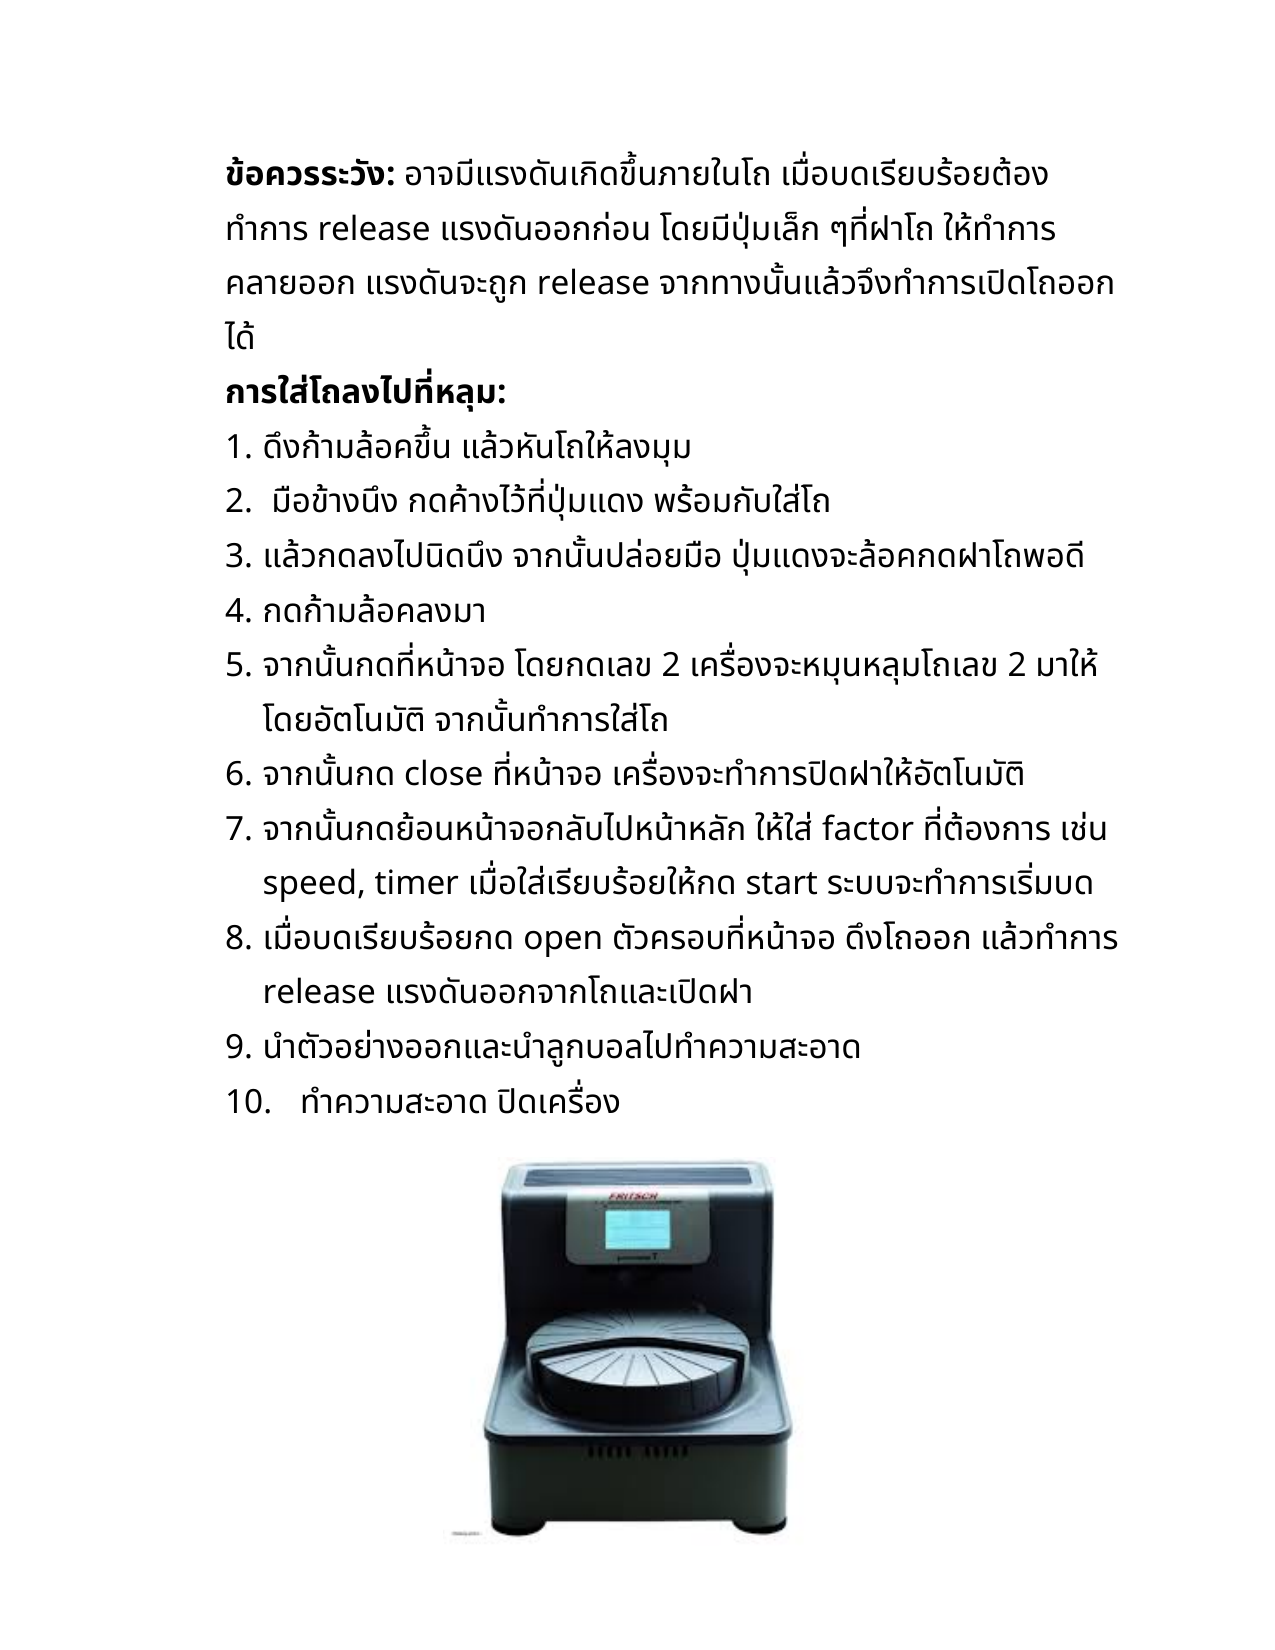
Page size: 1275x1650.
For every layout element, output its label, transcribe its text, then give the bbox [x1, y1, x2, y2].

list ข้อควรระวัง: อาจมีแรงดันเกิดขึ้นภายในโถ เมื่อบดเรียบร้อยต้องทำการ release แรงดันออกก่อน โดยมีปุ่มเล็ก ๆที่ฝาโถ ให้ทำการคลายออก แรงดันจะถูก release จากทางนั้นแล้วจึงทำการเปิดโถออกได้ [225, 150, 1125, 364]
list ทำความสะอาด ปิดเครื่อง [225, 1077, 1125, 1128]
list จากนั้นกดที่หน้าจอ โดยกดเลข 2 เครื่องจะหมุนหลุมโถเลข 2 มาให้โดยอัตโนมัติ จากนั้นทำการใส่โถ [225, 641, 1125, 746]
list แล้วกดลงไปนิดนึง จากนั้นปล่อยมือ ปุ่มแดงจะล้อคกดฝาโถพอดี [225, 532, 1125, 582]
list มือข้างนึง กดค้างไว้ที่ปุ่มแดง พร้อมกับใส่โถ [225, 477, 1125, 528]
list กดก้ามล้อคลงมา [225, 586, 1125, 637]
list เมื่อบดเรียบร้อยกด open ตัวครอบที่หน้าจอ ดึงโถออก แล้วทำการ release แรงดันออกจากโถและเปิดฝา [225, 914, 1125, 1019]
list จากนั้นกด close ที่หน้าจอ เครื่องจะทำการปิดฝาให้อัตโนมัติ [225, 750, 1125, 801]
picture [443, 1157, 833, 1546]
list จากนั้นกดย้อนหน้าจอกลับไปหน้าหลัก ให้ใส่ factor ที่ต้องการ เช่น speed, timer เมื่อใส่เรียบร้อยให้กด start ระบบจะทำการเริ่มบด [225, 804, 1125, 910]
list การใส่โถลงไปที่หลุม: [225, 368, 1125, 419]
list ดึงก้ามล้อคขึ้น แล้วหันโถให้ลงมุม [225, 423, 1125, 473]
list นำตัวอย่างออกและนำลูกบอลไปทำความสะอาด [225, 1023, 1125, 1073]
